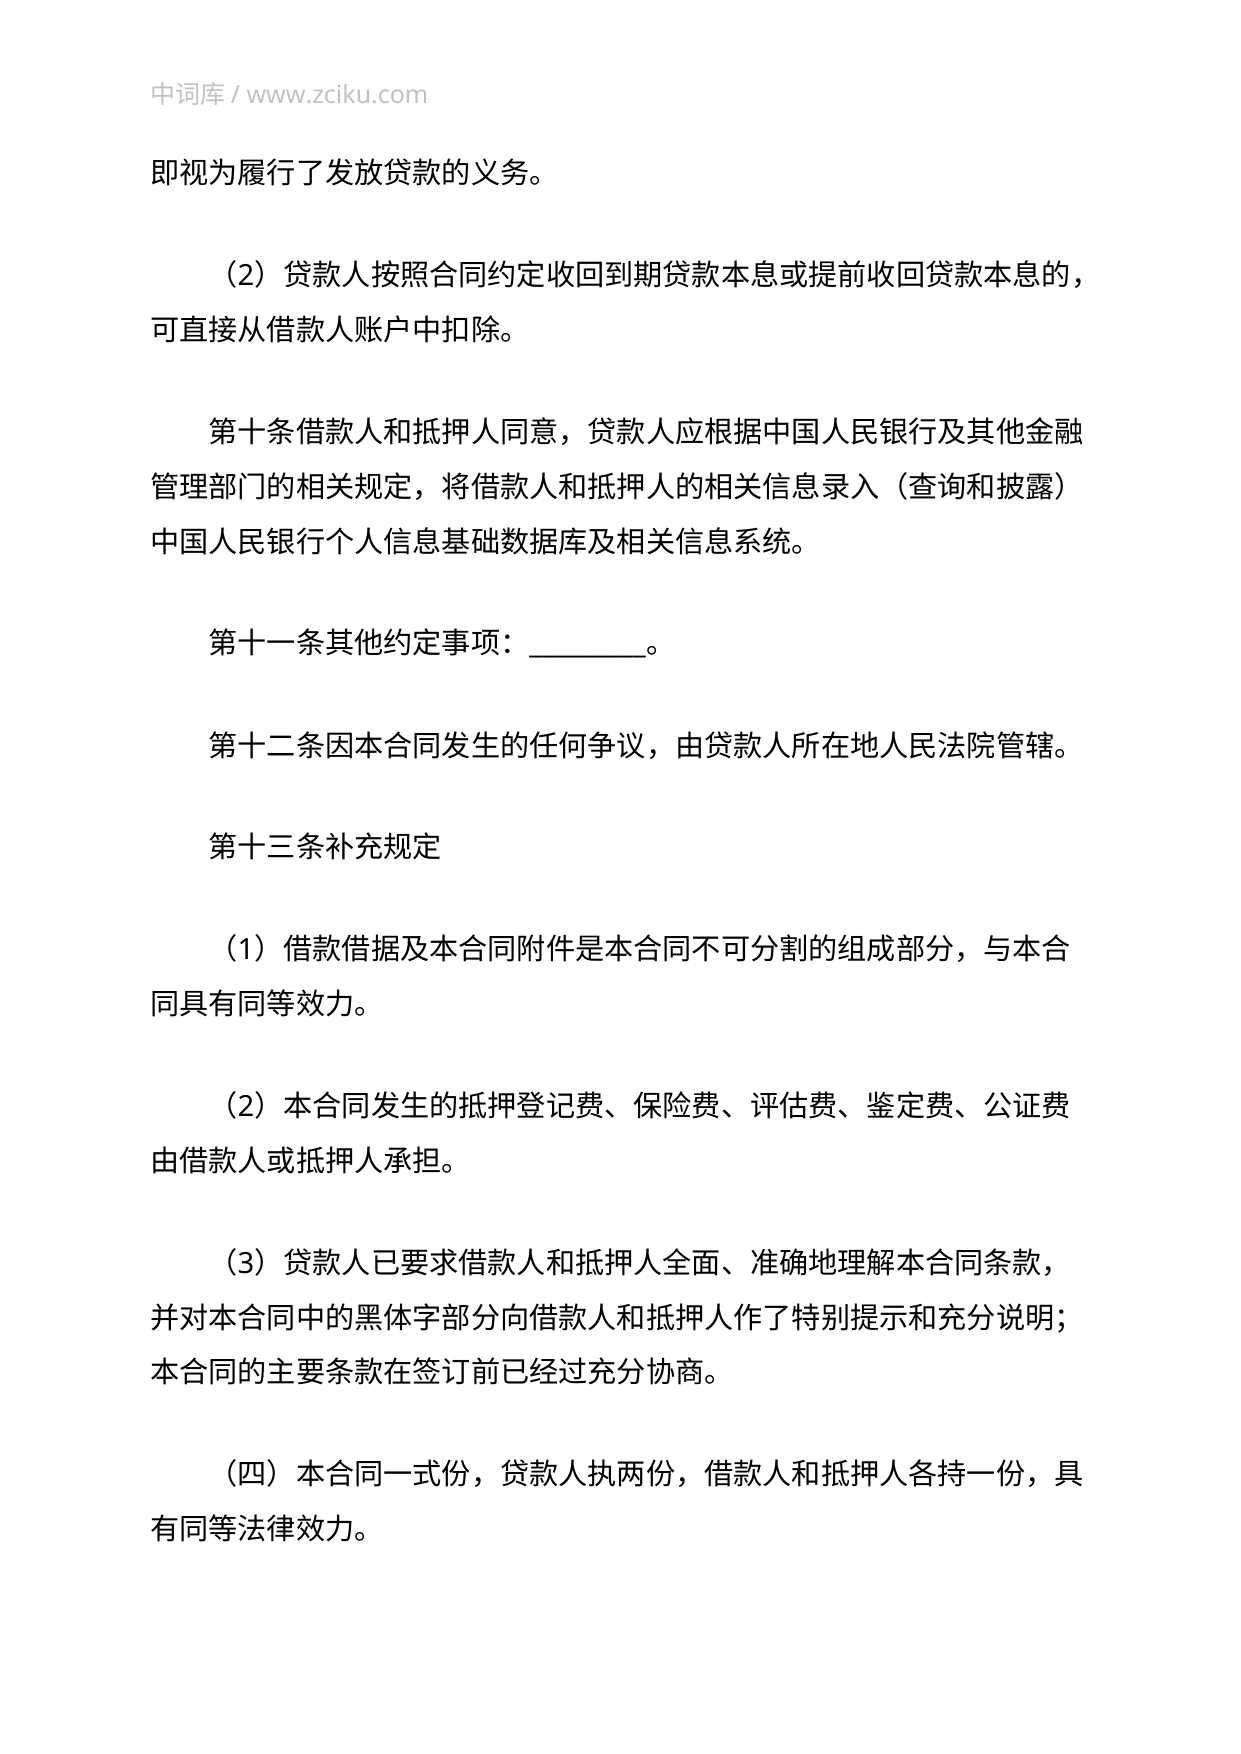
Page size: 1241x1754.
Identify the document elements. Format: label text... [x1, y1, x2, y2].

text 第十三条补充规定 [150, 824, 1090, 866]
text （2）本合同发生的抵押登记费、保险费、评估费、鉴定费、公证费由借款人或抵押人承担。 [150, 1082, 1090, 1180]
text 第十一条其他约定事项：_________。 [150, 620, 1090, 662]
text （四）本合同一式份，贷款人执两份，借款人和抵押人各持一份，具有同等法律效力。 [150, 1451, 1090, 1548]
text 第十条借款人和抵押人同意，贷款人应根据中国人民银行及其他金融管理部门的相关规定，将借款人和抵押人的相关信息录入（查询和披露）中国人民银行个人信息基础数据库及相关信息系统。 [150, 408, 1090, 561]
text 第十二条因本合同发生的任何争议，由贷款人所在地人民法院管辖。 [150, 722, 1090, 764]
text （3）贷款人已要求借款人和抵押人全面、准确地理解本合同条款，并对本合同中的黑体字部分向借款人和抵押人作了特别提示和充分说明；本合同的主要条款在签订前已经过充分协商。 [150, 1239, 1090, 1391]
text （1）借款借据及本合同附件是本合同不可分割的组成部分，与本合同具有同等效力。 [150, 926, 1090, 1023]
text （2）贷款人按照合同约定收回到期贷款本息或提前收回贷款本息的，可直接从借款人账户中扣除。 [150, 252, 1090, 349]
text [150, 150, 1090, 192]
